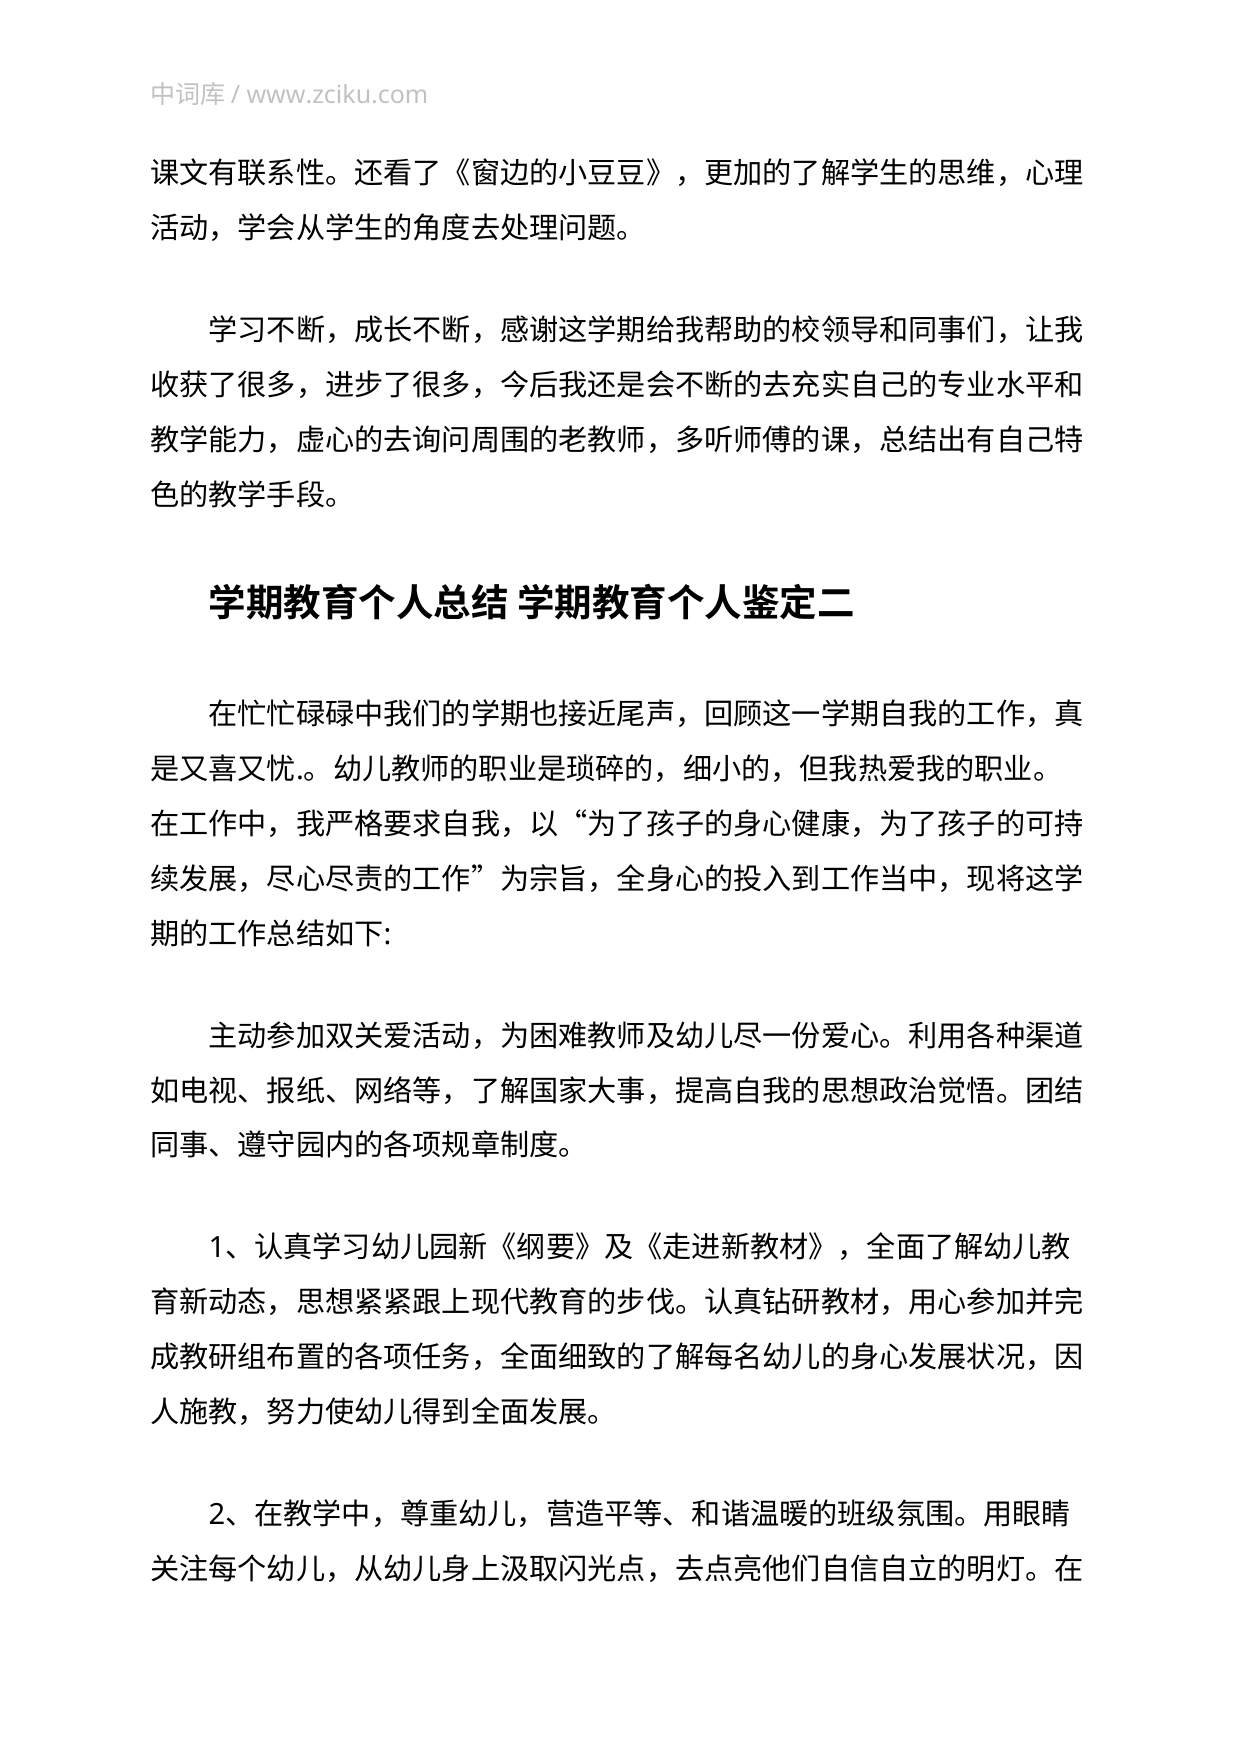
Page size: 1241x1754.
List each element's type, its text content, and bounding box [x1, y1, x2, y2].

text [150, 1490, 1090, 1588]
text 学期教育个人总结 学期教育个人鉴定二 [150, 573, 1090, 627]
text 在忙忙碌碌中我们的学期也接近尾声，回顾这一学期自我的工作，真是又喜又忧.。幼儿教师的职业是琐碎的，细小的，但我热爱我的职业。在工作中，我严格要求自我，以“为了孩子的身心健康，为了孩子的可持续发展，尽心尽责的工作”为宗旨，全身心的投入到工作当中，现将这学期的工作总结如下: [150, 691, 1090, 953]
text 学习不断，成长不断，感谢这学期给我帮助的校领导和同事们，让我收获了很多，进步了很多，今后我还是会不断的去充实自己的专业水平和教学能力，虚心的去询问周围的老教师，多听师傅的课，总结出有自己特色的教学手段。 [150, 307, 1090, 514]
text 1、认真学习幼儿园新《纲要》及《走进新教材》，全面了解幼儿教育新动态，思想紧紧跟上现代教育的步伐。认真钻研教材，用心参加并完成教研组布置的各项任务，全面细致的了解每名幼儿的身心发展状况，因人施教，努力使幼儿得到全面发展。 [150, 1224, 1090, 1431]
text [150, 150, 1090, 247]
text 主动参加双关爱活动，为困难教师及幼儿尽一份爱心。利用各种渠道如电视、报纸、网络等，了解国家大事，提高自我的思想政治觉悟。团结同事、遵守园内的各项规章制度。 [150, 1012, 1090, 1164]
